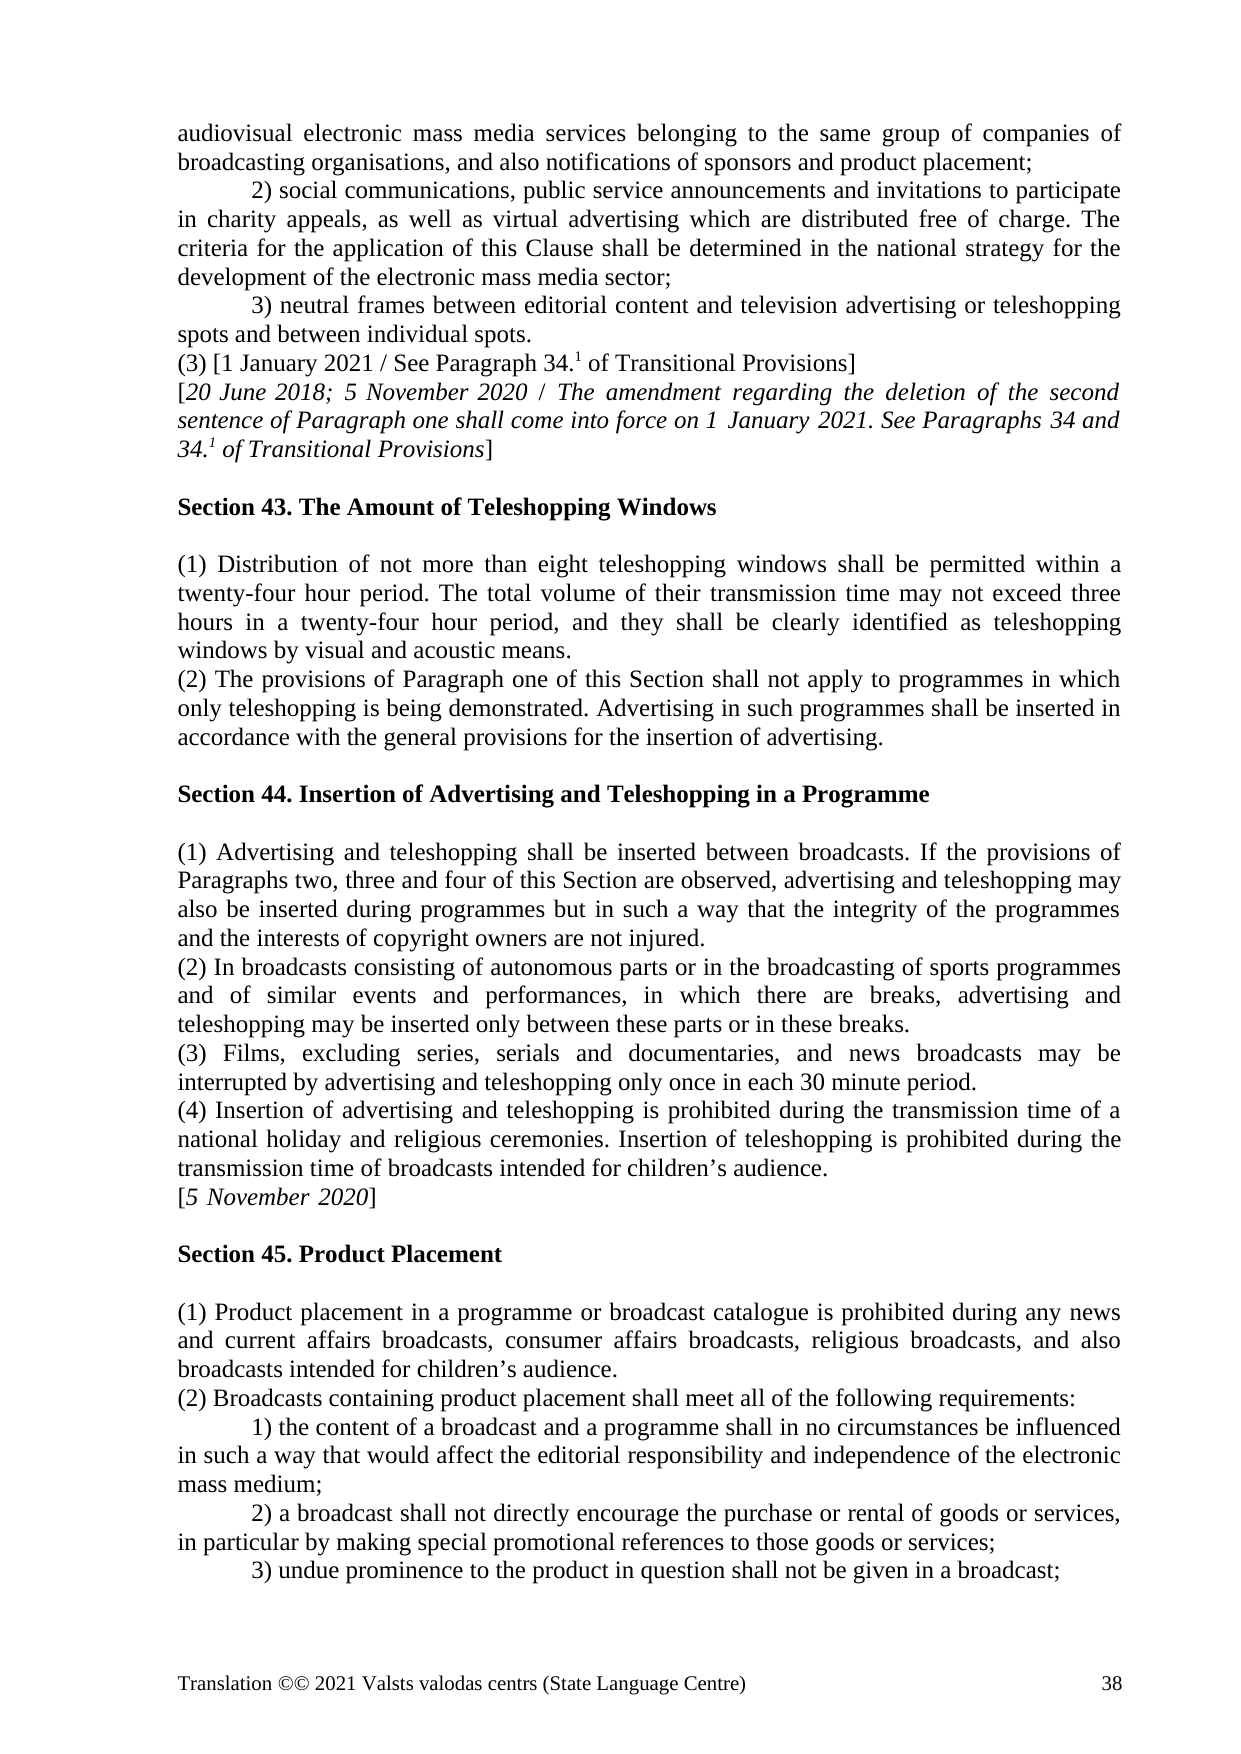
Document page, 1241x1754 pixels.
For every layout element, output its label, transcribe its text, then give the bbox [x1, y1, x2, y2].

text (3) [1 January 2021 / See Paragraph 34.1 of Transitional Provisions] [177, 348, 1122, 377]
text (4) Insertion of advertising and teleshopping is prohibited during the transmission time of a national holiday and religious ceremonies. Insertion of teleshopping is prohibited during the transmission time of broadcasts intended for children’s audience. [177, 1096, 1122, 1182]
text [5 November 2020] [177, 1182, 1122, 1211]
text (2) In broadcasts consisting of autonomous parts or in the broadcasting of sports programmes and of similar events and performances, in which there are breaks, advertising and teleshopping may be inserted only between these parts or in these breaks. [177, 952, 1122, 1038]
text (2) The provisions of Paragraph one of this Section shall not apply to programmes in which only teleshopping is being demonstrated. Advertising in such programmes shall be inserted in accordance with the general provisions for the insertion of advertising. [177, 664, 1122, 751]
text Section 45. Product Placement [177, 1239, 1122, 1268]
text (1) Product placement in a programme or broadcast catalogue is prohibited during any news and current affairs broadcasts, consumer affairs broadcasts, religious broadcasts, and also broadcasts intended for children’s audience. [177, 1297, 1122, 1383]
text 2) a broadcast shall not directly encourage the purchase or rental of goods or services, in particular by making special promotional references to those goods or services; [177, 1498, 1122, 1556]
text (3) Films, excluding series, serials and documentaries, and news broadcasts may be interrupted by advertising and teleshopping only once in each 30 minute period. [177, 1038, 1122, 1096]
text 2) social communications, public service announcements and invitations to participate in charity appeals, as well as virtual advertising which are distributed free of charge. The criteria for the application of this Clause shall be determined in the national strategy for the development of the electronic mass media sector; [177, 176, 1122, 291]
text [177, 118, 1122, 176]
text 3) undue prominence to the product in question shall not be given in a broadcast; [177, 1556, 1122, 1584]
text 3) neutral frames between editorial content and television advertising or teleshopping spots and between individual spots. [177, 291, 1122, 348]
text Section 44. Insertion of Advertising and Teleshopping in a Programme [177, 779, 1122, 808]
text (2) Broadcasts containing product placement shall meet all of the following requirements: [177, 1383, 1122, 1412]
text (1) Advertising and teleshopping shall be inserted between broadcasts. If the provisions of Paragraphs two, three and four of this Section are observed, advertising and teleshopping may also be inserted during programmes but in such a way that the integrity of the programmes and the interests of copyright owners are not injured. [177, 837, 1122, 952]
text [20 June 2018; 5 November 2020 / The amendment regarding the deletion of the second sentence of Paragraph one shall come into force on 1 January 2021. See Paragraphs 34 and 34.1 of Transitional Provisions] [177, 377, 1122, 463]
text Section 43. The Amount of Teleshopping Windows [177, 492, 1122, 521]
text 1) the content of a broadcast and a programme shall in no circumstances be influenced in such a way that would affect the editorial responsibility and independence of the electronic mass medium; [177, 1412, 1122, 1498]
text (1) Distribution of not more than eight teleshopping windows shall be permitted within a twenty-four hour period. The total volume of their transmission time may not exceed three hours in a twenty-four hour period, and they shall be clearly identified as teleshopping windows by visual and acoustic means. [177, 549, 1122, 664]
